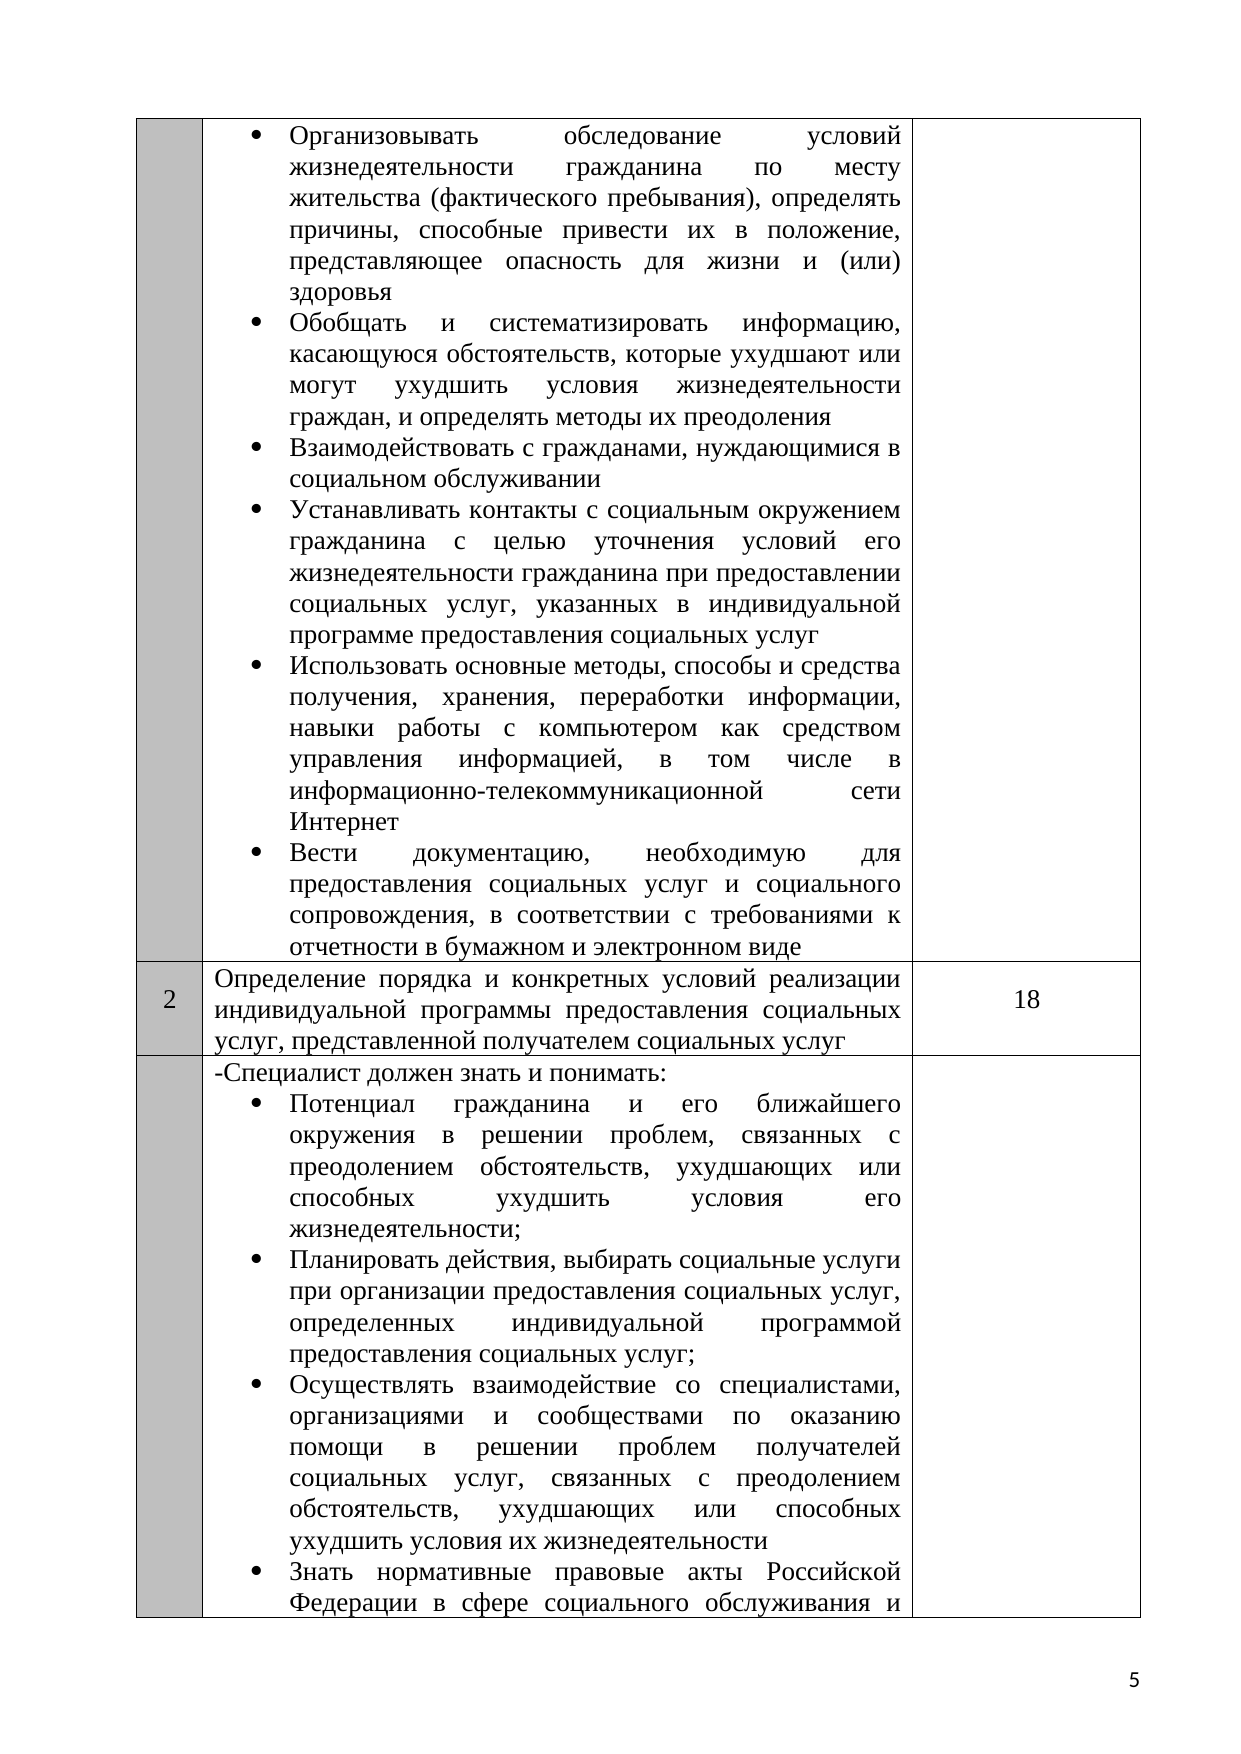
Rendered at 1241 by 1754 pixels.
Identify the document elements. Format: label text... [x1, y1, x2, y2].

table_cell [203, 119, 912, 961]
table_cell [203, 1056, 912, 1617]
table_cell [913, 119, 1140, 961]
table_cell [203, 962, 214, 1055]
table_cell 18 [913, 962, 1140, 1055]
table_cell [913, 1056, 1140, 1617]
table_cell [137, 1056, 202, 1617]
table_cell 2 [137, 962, 202, 1055]
